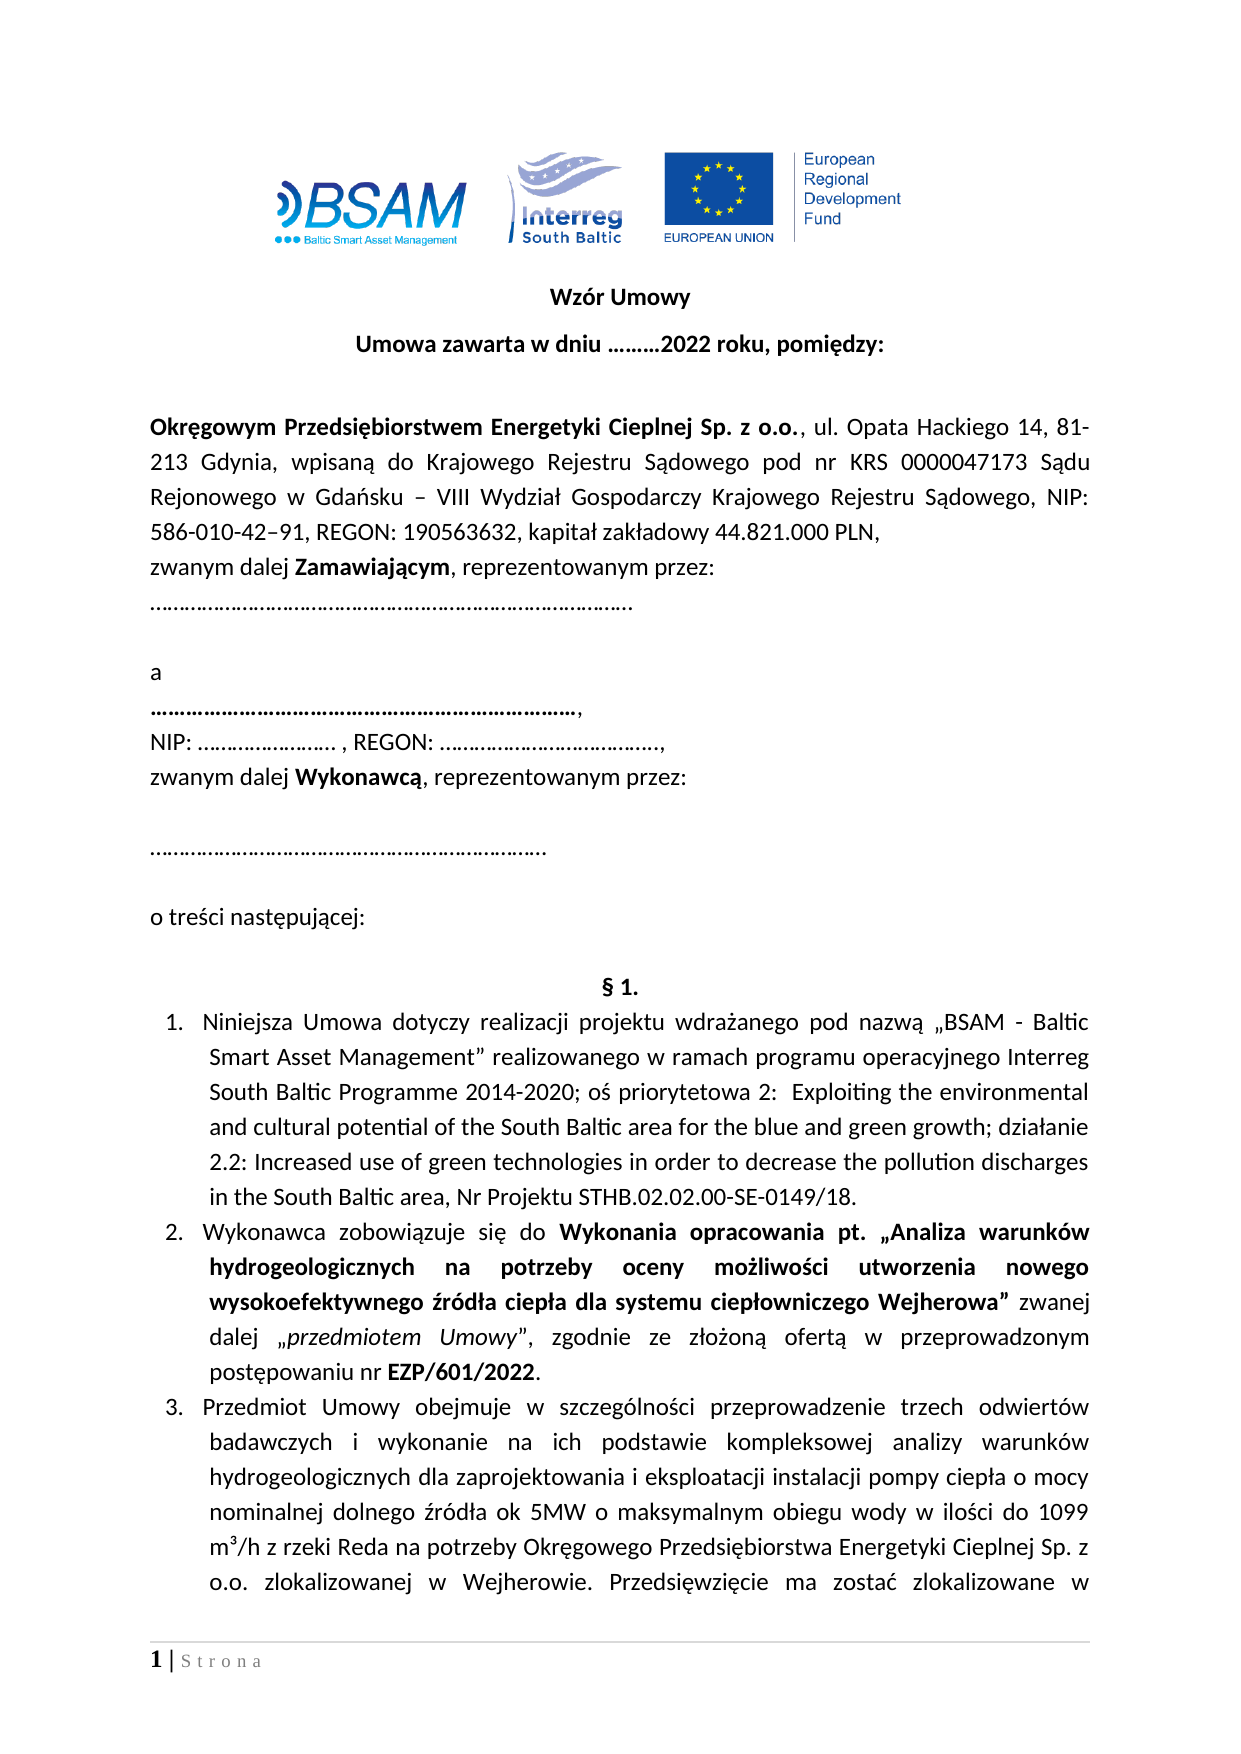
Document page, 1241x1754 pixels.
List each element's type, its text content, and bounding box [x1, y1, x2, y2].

text Umowa zawarta w dniu ………2022 roku, pomiędzy: [150, 328, 1090, 359]
text zwanym dalej Wykonawcą, reprezentowanym przez: [150, 761, 1090, 791]
list Niniejsza Umowa dotyczy realizacji projektu wdrażanego pod nazwą „BSAM - Baltic Smart Asset Management” realizowanego w ramach programu operacyjnego Interreg South Baltic Programme 2014-2020; oś priorytetowa 2: Exploiting the environmental and cultural potential of the South Baltic area for the blue and green growth; działanie 2.2: Increased use of green technologies in order to decrease the pollution discharges in the South Baltic area, Nr Projektu STHB.02.02.00-SE-0149/18. [165, 1006, 1090, 1211]
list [165, 1391, 1090, 1596]
text § 1. [150, 971, 1090, 1001]
text Okręgowym Przedsiębiorstwem Energetyki Cieplnej Sp. z o.o., ul. Opata Hackiego 14, 81-213 Gdynia, wpisaną do Krajowego Rejestru Sądowego pod nr KRS 0000047173 Sądu Rejonowego w Gdańsku – VIII Wydział Gospodarczy Krajowego Rejestru Sądowego, NIP: 586-010-42–91, REGON: 190563632, kapitał zakładowy 44.821.000 PLN, [150, 411, 1090, 546]
text ………………………………………………………………………… [150, 586, 1090, 616]
text …………………………………………………………… [150, 831, 1090, 861]
text zwanym dalej Zamawiającym, reprezentowanym przez: [150, 551, 1090, 581]
list Wykonawca zobowiązuje się do Wykonania opracowania pt. „Analiza warunków hydrogeologicznych na potrzeby oceny możliwości utworzenia nowego wysokoefektywnego źródła ciepła dla systemu ciepłowniczego Wejherowa” zwanej dalej „przedmiotem Umowy”, zgodnie ze złożoną ofertą w przeprowadzonym postępowaniu nr EZP/601/2022. [165, 1216, 1090, 1386]
text o treści następującej: [150, 901, 1090, 931]
text a [150, 656, 1090, 686]
text ………………………………………………………………, NIP: …………………… , REGON: ……………………………….., [150, 691, 1090, 756]
text Wzór Umowy [150, 281, 1090, 311]
